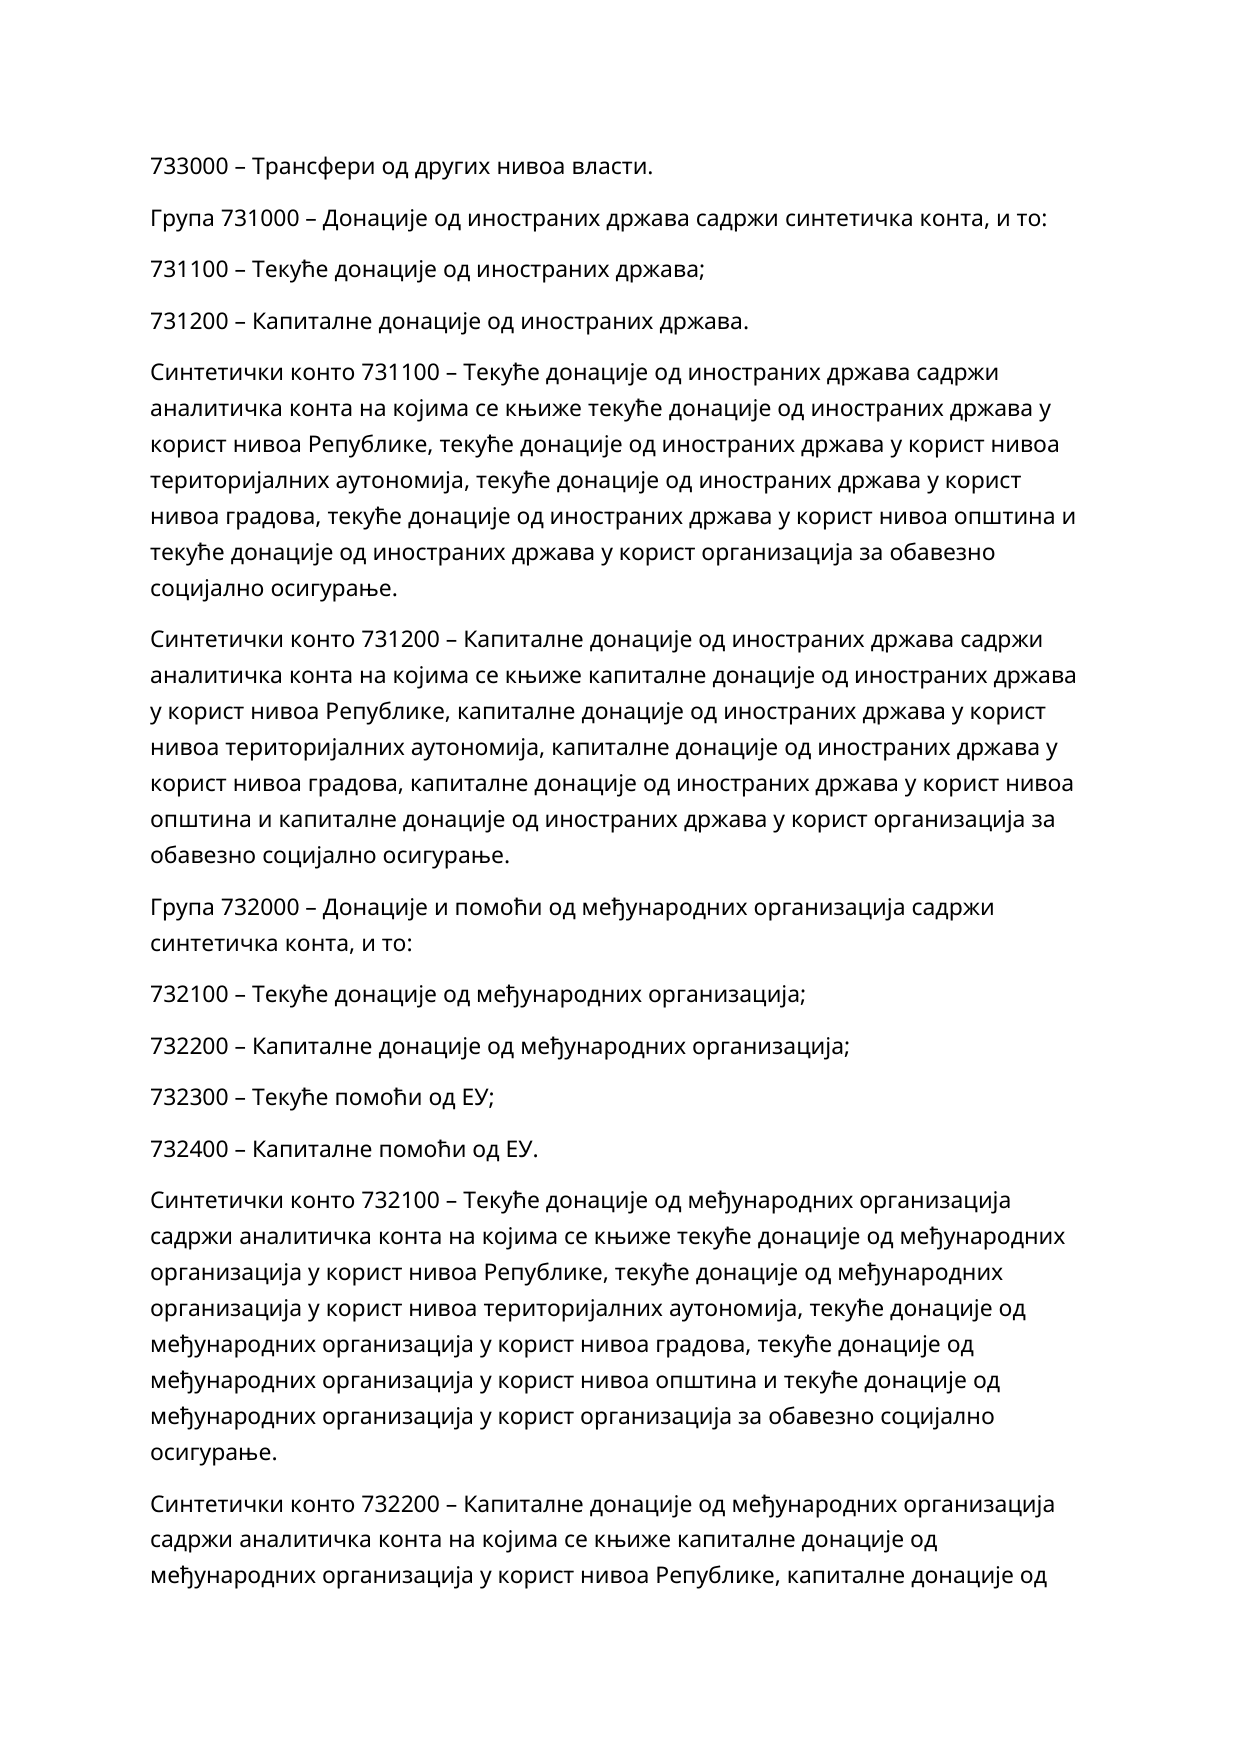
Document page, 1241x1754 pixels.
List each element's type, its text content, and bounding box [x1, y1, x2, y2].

text 732400 – Капиталне помоћи од ЕУ. [150, 1133, 1090, 1164]
text Група 732000 – Донације и помоћи од међународних организација садржи синтетичка конта, и то: [150, 891, 1090, 958]
text 732300 – Текуће помоћи од ЕУ; [150, 1081, 1090, 1112]
text 731200 – Капиталне донације од иностраних држава. [150, 305, 1090, 336]
text Синтетички конто 731100 – Текуће донације од иностраних држава садржи аналитичка конта на којима се књиже текуће донације од иностраних држава у корист нивоа Републике, текуће донације од иностраних држава у корист нивоа територијалних аутономија, текуће донације од иностраних држава у корист нивоа градова, текуће донације од иностраних држава у корист нивоа општина и текуће донације од иностраних држава у корист организација за обавезно социјално осигурање. [150, 356, 1090, 603]
text Синтетички конто 732100 – Текуће донације од међународних организација садржи аналитичка конта на којима се књиже текуће донације од међународних организација у корист нивоа Републике, текуће донације од међународних организација у корист нивоа територијалних аутономија, текуће донације од међународних организација у корист нивоа градова, текуће донације од међународних организација у корист нивоа општина и текуће донације од међународних организација у корист организација за обавезно социјално осигурање. [150, 1184, 1090, 1467]
text 732200 – Капиталне донације од међународних организација; [150, 1030, 1090, 1061]
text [150, 1487, 1090, 1591]
text 733000 – Трансфери од других нивоа власти. [150, 150, 1090, 181]
text 732100 – Текуће донације од међународних организација; [150, 978, 1090, 1009]
text Синтетички конто 731200 – Капиталне донације од иностраних држава садржи аналитичка конта на којима се књиже капиталне донације од иностраних држава у корист нивоа Републике, капиталне донације од иностраних држава у корист нивоа територијалних аутономија, капиталне донације од иностраних држава у корист нивоа градова, капиталне донације од иностраних држава у корист нивоа општина и капиталне донације од иностраних држава у корист организација за обавезно социјално осигурање. [150, 623, 1090, 870]
text 731100 – Текуће донације од иностраних држава; [150, 253, 1090, 284]
text Група 731000 – Донације од иностраних држава садржи синтетичка конта, и то: [150, 202, 1090, 233]
